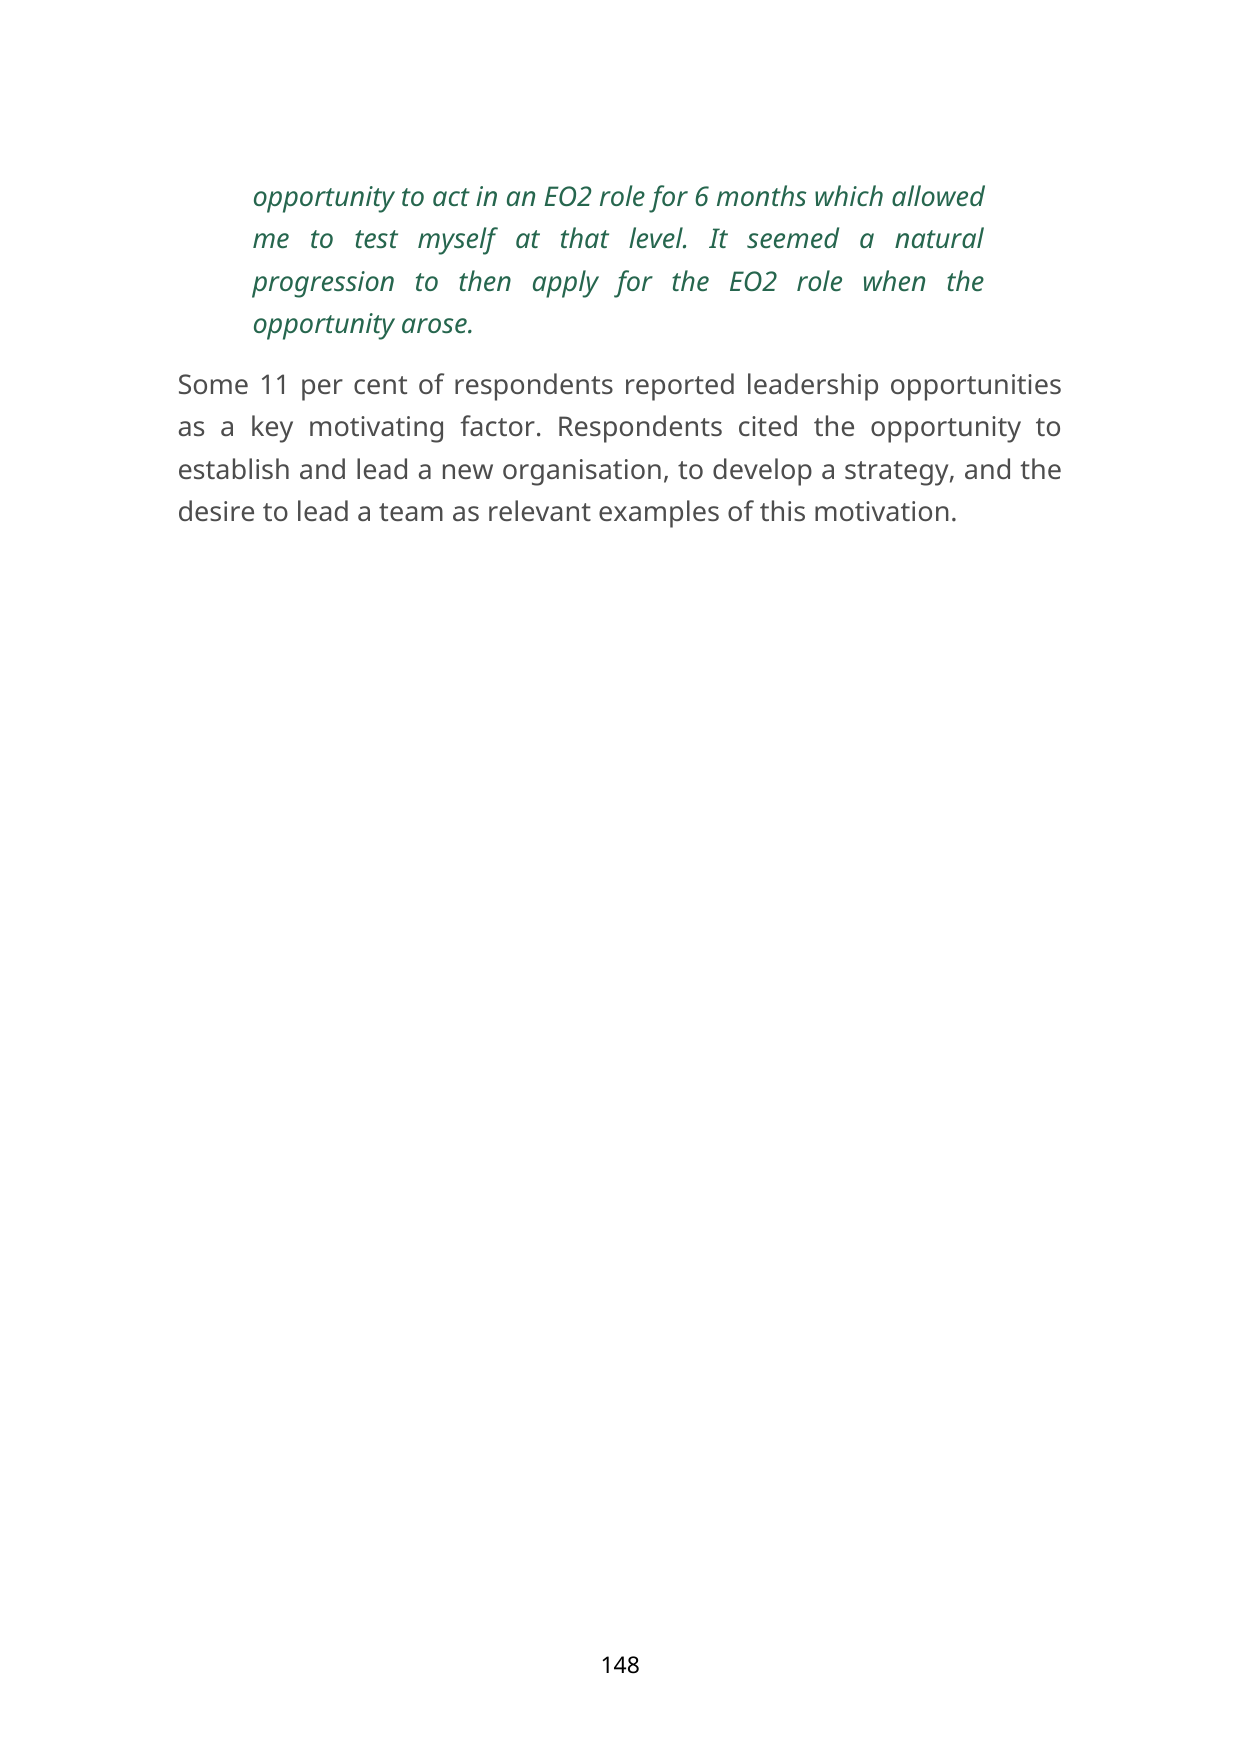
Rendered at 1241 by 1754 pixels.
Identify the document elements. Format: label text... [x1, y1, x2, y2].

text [252, 177, 988, 341]
text Some 11 per cent of respondents reported leadership opportunities as a key motivating factor. Respondents cited the opportunity to establish and lead a new organisation, to develop a strategy, and the desire to lead a team as relevant examples of this motivation. [177, 366, 1063, 529]
